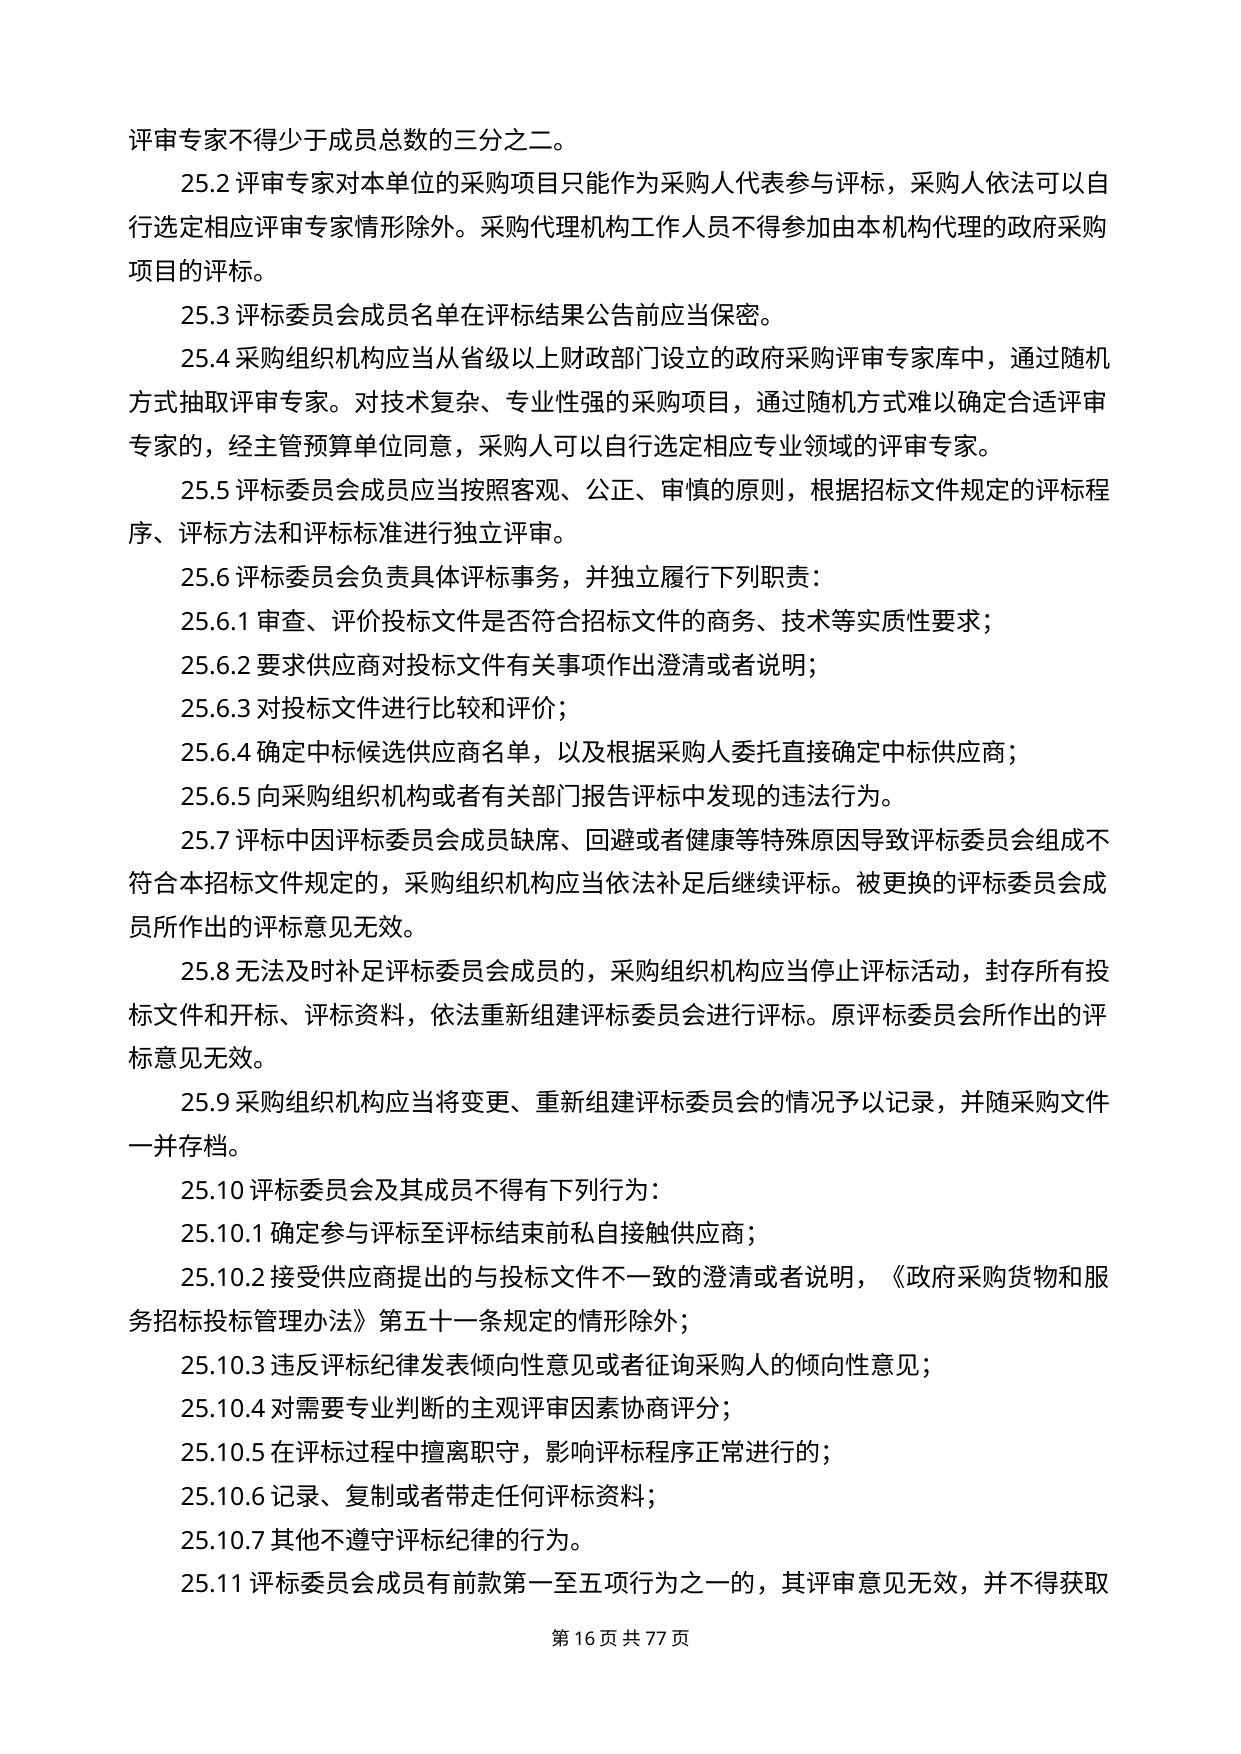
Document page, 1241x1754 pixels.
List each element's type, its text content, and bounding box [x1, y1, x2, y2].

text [129, 114, 1111, 158]
text 25.4采购组织机构应当从省级以上财政部门设立的政府采购评审专家库中，通过随机方式抽取评审专家。对技术复杂、专业性强的采购项目，通过随机方式难以确定合适评审专家的，经主管预算单位同意，采购人可以自行选定相应专业领域的评审专家。 [129, 333, 1111, 464]
text 25.9采购组织机构应当将变更、重新组建评标委员会的情况予以记录，并随采购文件一并存档。 [129, 1077, 1111, 1164]
text 25.8无法及时补足评标委员会成员的，采购组织机构应当停止评标活动，封存所有投标文件和开标、评标资料，依法重新组建评标委员会进行评标。原评标委员会所作出的评标意见无效。 [129, 945, 1111, 1077]
text 25.10.5在评标过程中擅离职守，影响评标程序正常进行的； [129, 1427, 1111, 1470]
text 25.10.7其他不遵守评标纪律的行为。 [129, 1514, 1111, 1558]
text 25.10.6记录、复制或者带走任何评标资料； [129, 1470, 1111, 1514]
text 25.2评审专家对本单位的采购项目只能作为采购人代表参与评标，采购人依法可以自行选定相应评审专家情形除外。采购代理机构工作人员不得参加由本机构代理的政府采购项目的评标。 [129, 158, 1111, 289]
text 25.10.3违反评标纪律发表倾向性意见或者征询采购人的倾向性意见； [129, 1339, 1111, 1383]
text 25.10.1确定参与评标至评标结束前私自接触供应商； [129, 1208, 1111, 1252]
text 25.7评标中因评标委员会成员缺席、回避或者健康等特殊原因导致评标委员会组成不符合本招标文件规定的，采购组织机构应当依法补足后继续评标。被更换的评标委员会成员所作出的评标意见无效。 [129, 814, 1111, 945]
text 25.6.5向采购组织机构或者有关部门报告评标中发现的违法行为。 [129, 770, 1111, 814]
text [129, 1558, 1111, 1602]
text 25.3评标委员会成员名单在评标结果公告前应当保密。 [129, 289, 1111, 333]
text 25.10评标委员会及其成员不得有下列行为： [129, 1164, 1111, 1208]
text 25.6.4确定中标候选供应商名单，以及根据采购人委托直接确定中标供应商； [129, 727, 1111, 770]
text 25.10.2接受供应商提出的与投标文件不一致的澄清或者说明，《政府采购货物和服务招标投标管理办法》第五十一条规定的情形除外； [129, 1252, 1111, 1339]
text 25.6.2要求供应商对投标文件有关事项作出澄清或者说明； [129, 639, 1111, 683]
text 25.6评标委员会负责具体评标事务，并独立履行下列职责： [129, 552, 1111, 595]
text 25.6.3对投标文件进行比较和评价； [129, 683, 1111, 727]
text 25.6.1审查、评价投标文件是否符合招标文件的商务、技术等实质性要求； [129, 595, 1111, 639]
text 25.5评标委员会成员应当按照客观、公正、审慎的原则，根据招标文件规定的评标程序、评标方法和评标标准进行独立评审。 [129, 464, 1111, 552]
text 25.10.4对需要专业判断的主观评审因素协商评分； [129, 1383, 1111, 1427]
